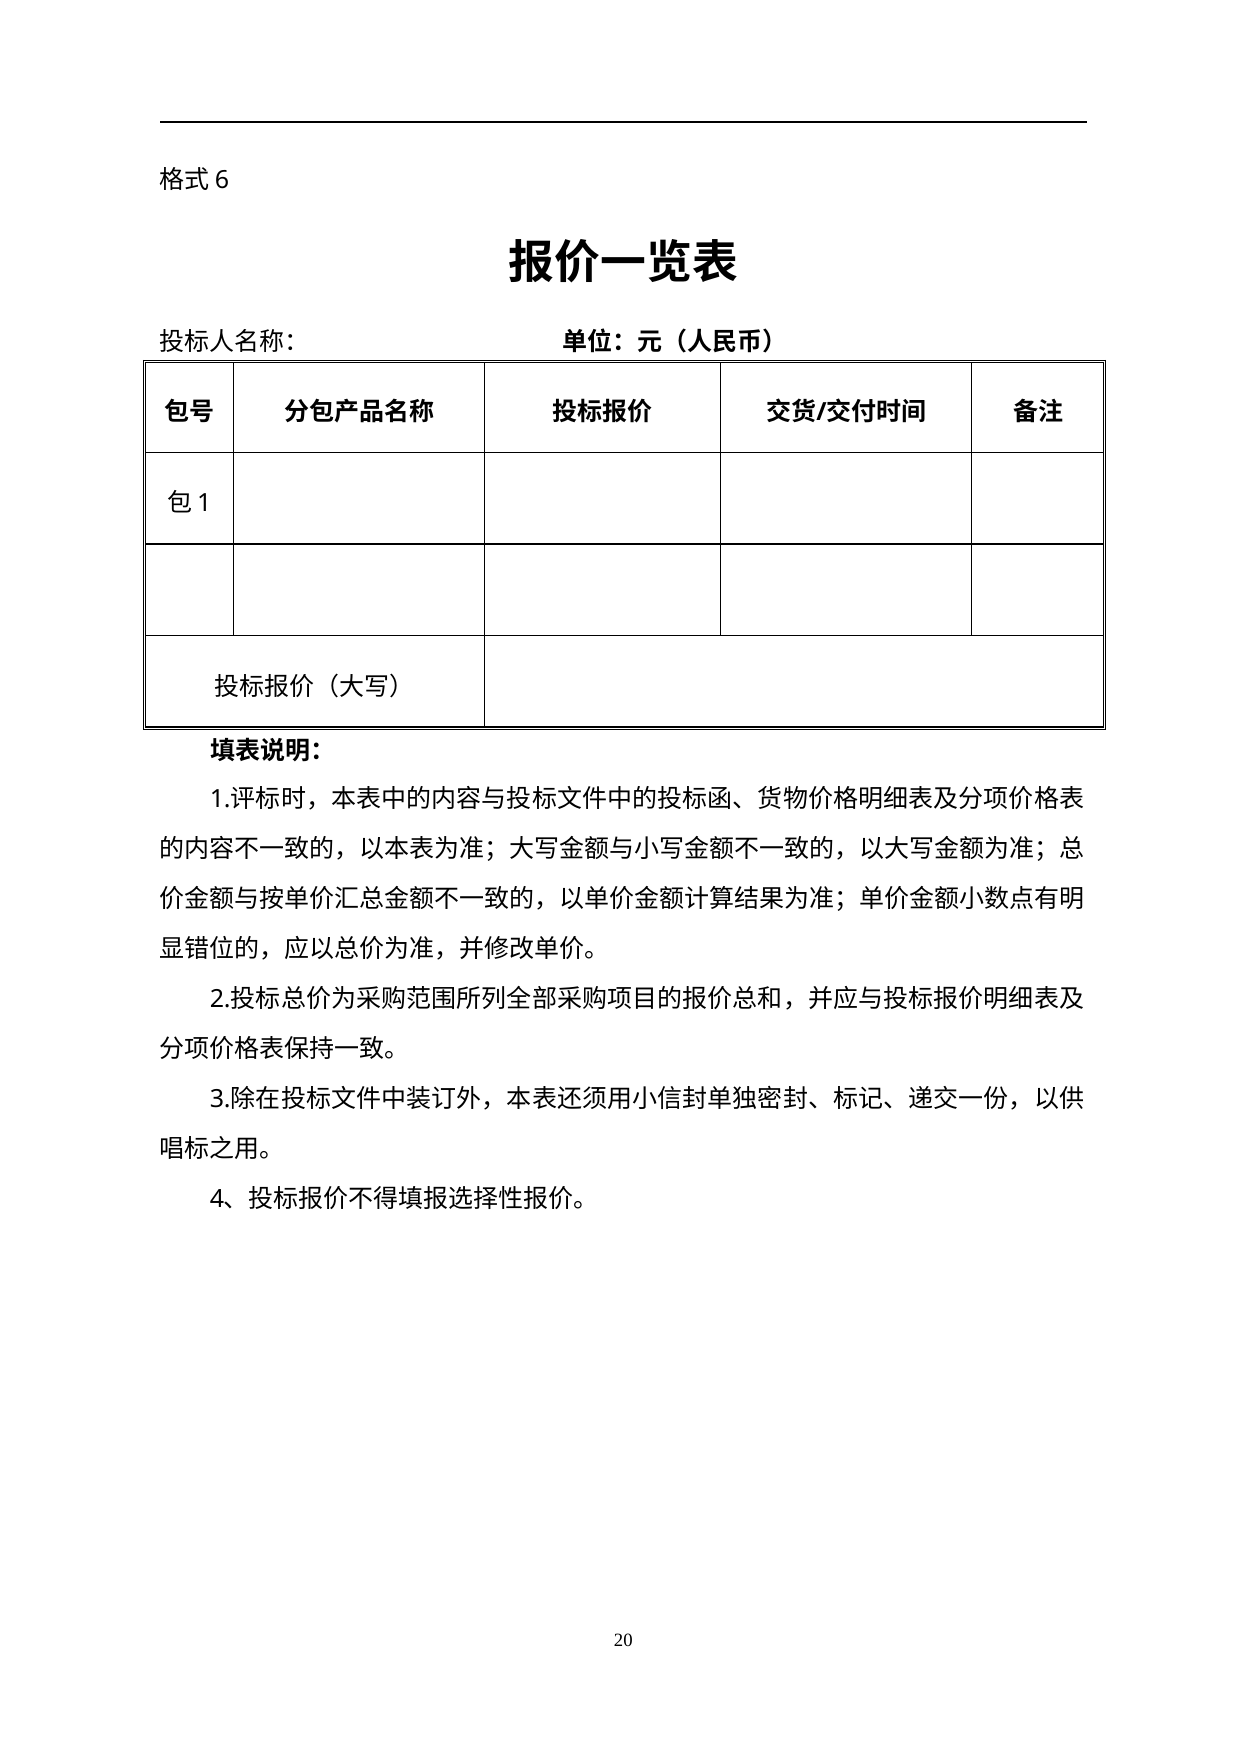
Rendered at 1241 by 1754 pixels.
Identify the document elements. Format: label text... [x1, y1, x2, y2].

text 格式6 [159, 159, 1087, 196]
table_cell [234, 453, 484, 543]
text 1.评标时，本表中的内容与投标文件中的投标函、货物价格明细表及分项价格表的内容不一致的，以本表为准；大写金额与小写金额不一致的，以大写金额为准；总价金额与按单价汇总金额不一致的，以单价金额计算结果为准；单价金额小数点有明显错位的，应以总价为准，并修改单价。 [159, 767, 1087, 967]
table_cell [485, 453, 720, 543]
text 3.除在投标文件中装订外，本表还须用小信封单独密封、标记、递交一份，以供唱标之用。 [159, 1067, 1087, 1167]
table_cell [485, 636, 1103, 726]
text 填表说明： [159, 730, 1087, 767]
table_cell 投标报价（大写） [146, 636, 484, 726]
table_cell [485, 545, 720, 635]
table_cell [234, 545, 484, 635]
table_cell [972, 545, 1103, 635]
text 报价一览表 [159, 239, 1087, 289]
text 4、投标报价不得填报选择性报价。 [159, 1167, 1087, 1217]
table_header 包号 [146, 363, 233, 451]
table_cell [721, 453, 971, 543]
table_cell 包1 [146, 453, 233, 543]
table_header 投标报价 [485, 363, 720, 451]
table_header 备注 [972, 363, 1103, 451]
text 2.投标总价为采购范围所列全部采购项目的报价总和，并应与投标报价明细表及分项价格表保持一致。 [159, 967, 1087, 1067]
table_cell [721, 545, 971, 635]
table_header 交货/交付时间 [721, 363, 971, 451]
table_cell [146, 545, 233, 635]
table_cell [972, 453, 1103, 543]
table_header 分包产品名称 [234, 363, 484, 451]
text 投标人名称： 单位：元（人民币） [159, 314, 1087, 360]
